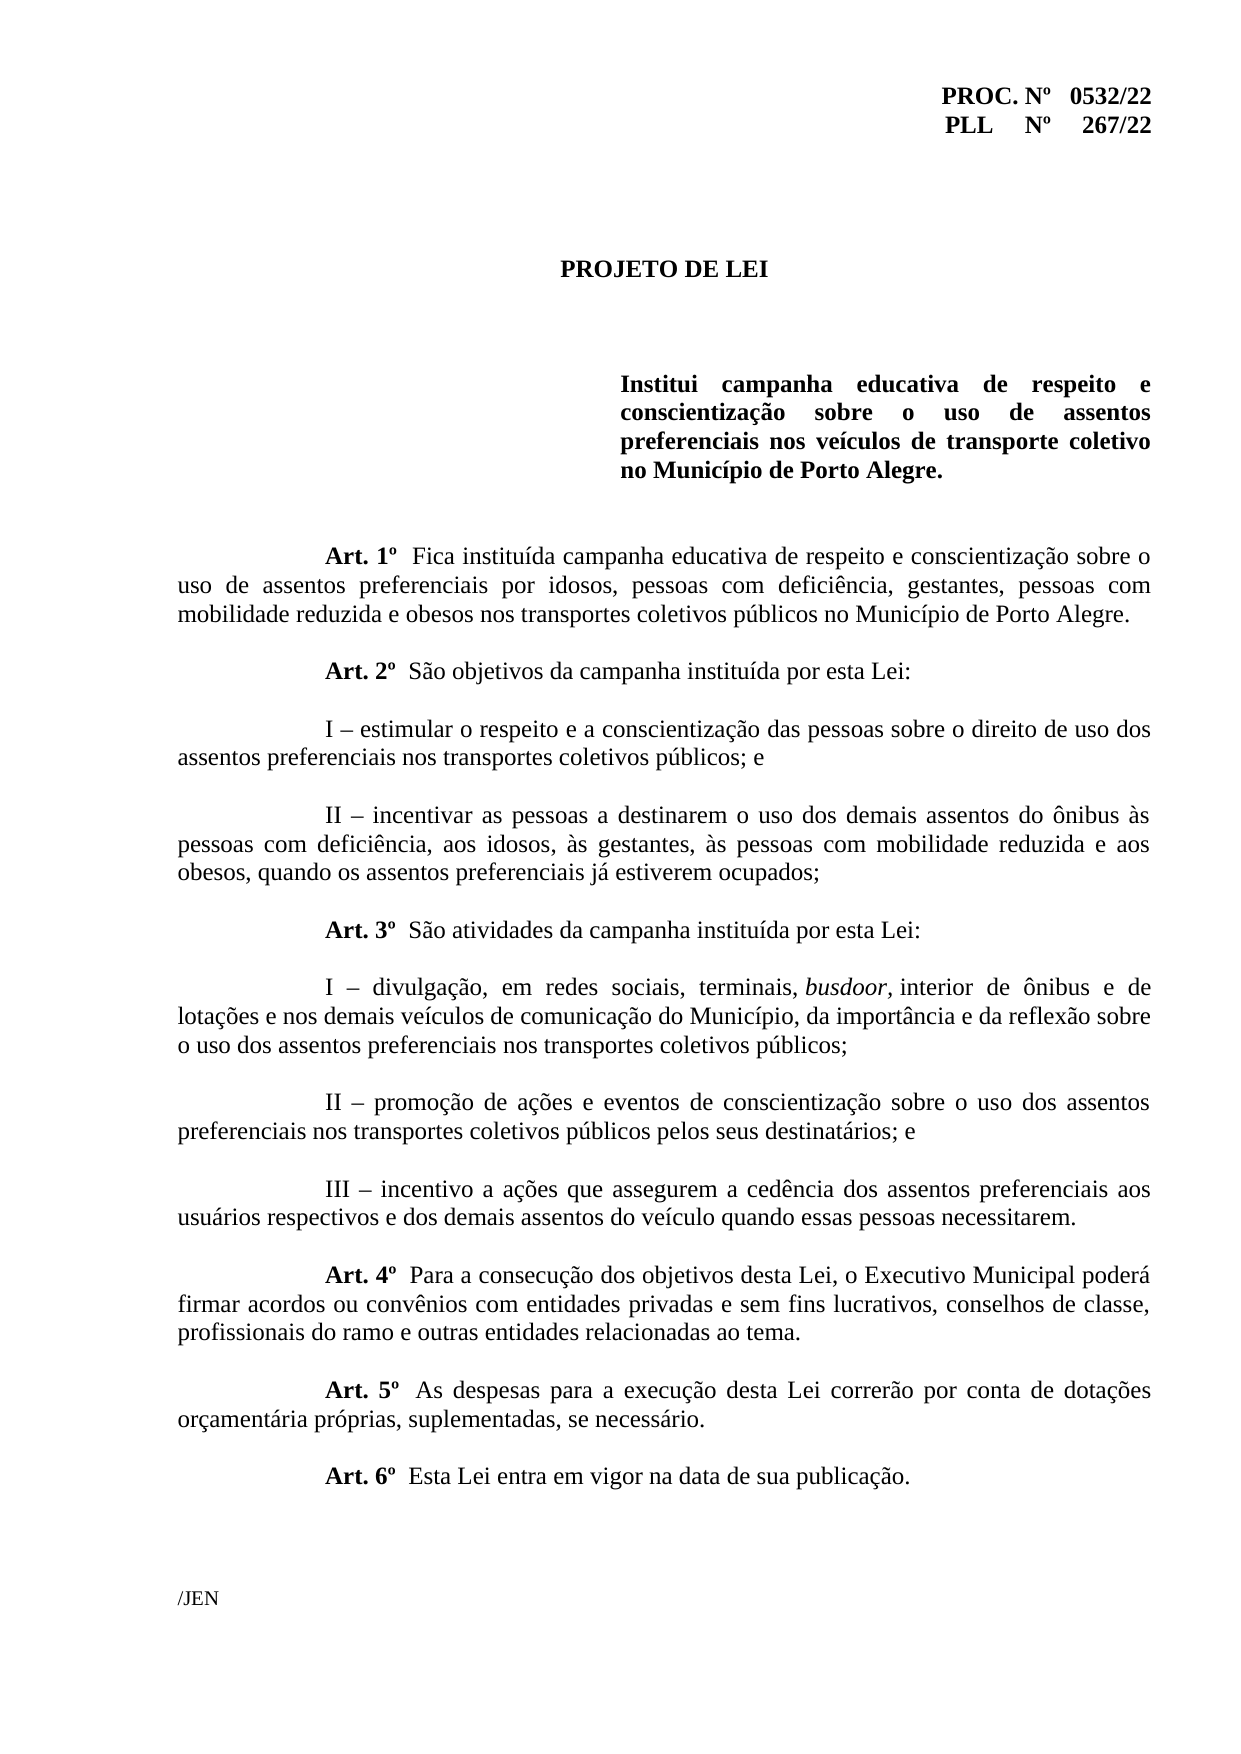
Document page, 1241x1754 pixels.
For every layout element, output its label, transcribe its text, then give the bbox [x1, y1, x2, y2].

text Art. 4º Para a consecução dos objetivos desta Lei, o Executivo Municipal poderá firmar acordos ou convênios com entidades privadas e sem fins lucrativos, conselhos de classe, profissionais do ramo e outras entidades relacionadas ao tema. [177, 1260, 1152, 1346]
text II – promoção de ações e eventos de conscientização sobre o uso dos assentos preferenciais nos transportes coletivos públicos pelos seus destinatários; e [177, 1087, 1152, 1145]
text Art. 1º Fica instituída campanha educativa de respeito e conscientização sobre o uso de assentos preferenciais por idosos, pessoas com deficiência, gestantes, pessoas com mobilidade reduzida e obesos nos transportes coletivos públicos no Município de Porto Alegre. [177, 541, 1152, 627]
text Art. 6º Esta Lei entra em vigor na data de sua publicação. [177, 1461, 1152, 1490]
text Institui campanha educativa de respeito e conscientização sobre o uso de assentos preferenciais nos veículos de transporte coletivo no Município de Porto Alegre. [620, 369, 1152, 484]
text II – incentivar as pessoas a destinarem o uso dos demais assentos do ônibus às pessoas com deficiência, aos idosos, às gestantes, às pessoas com mobilidade reduzida e aos obesos, quando os assentos preferenciais já estiverem ocupados; [177, 800, 1152, 886]
text III – incentivo a ações que assegurem a cedência dos assentos preferenciais aos usuários respectivos e dos demais assentos do veículo quando essas pessoas necessitarem. [177, 1174, 1152, 1231]
text PROJETO DE LEI [177, 254, 1152, 282]
text /JEN [177, 1586, 1152, 1610]
text Art. 2º São objetivos da campanha instituída por esta Lei: [177, 656, 1152, 685]
text Art. 3º São atividades da campanha instituída por esta Lei: [177, 915, 1152, 944]
text I – estimular o respeito e a conscientização das pessoas sobre o direito de uso dos assentos preferenciais nos transportes coletivos públicos; e [177, 714, 1152, 771]
text I – divulgação, em redes sociais, terminais, busdoor, interior de ônibus e de lotações e nos demais veículos de comunicação do Município, da importância e da reflexão sobre o uso dos assentos preferenciais nos transportes coletivos públicos; [177, 972, 1152, 1059]
text Art. 5º As despesas para a execução desta Lei correrão por conta de dotações orçamentária próprias, suplementadas, se necessário. [177, 1375, 1152, 1432]
